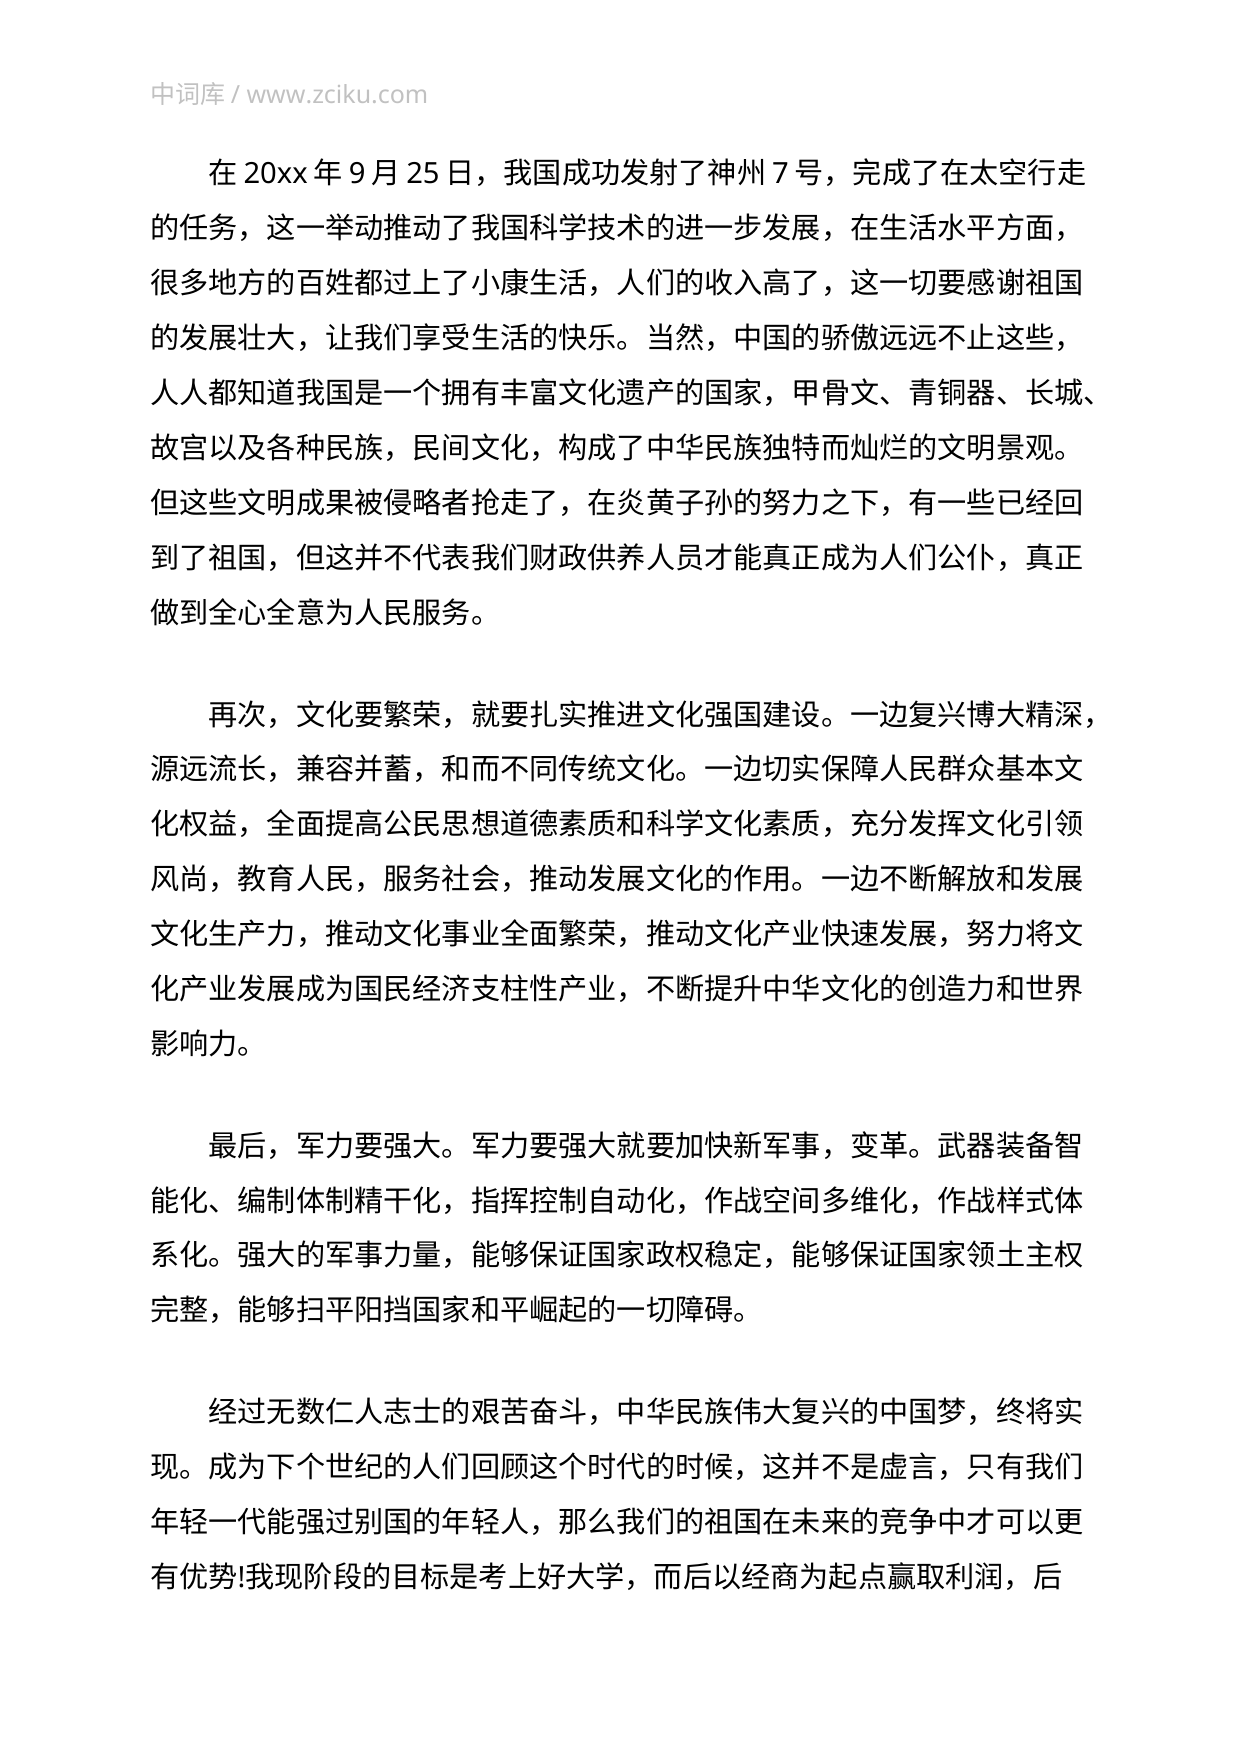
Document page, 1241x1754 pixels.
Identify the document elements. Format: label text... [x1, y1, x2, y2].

text 在20xx年9月25日，我国成功发射了神州7号，完成了在太空行走的任务，这一举动推动了我国科学技术的进一步发展，在生活水平方面，很多地方的百姓都过上了小康生活，人们的收入高了，这一切要感谢祖国的发展壮大，让我们享受生活的快乐。当然，中国的骄傲远远不止这些，人人都知道我国是一个拥有丰富文化遗产的国家，甲骨文、青铜器、长城、故宫以及各种民族，民间文化，构成了中华民族独特而灿烂的文明景观。但这些文明成果被侵略者抢走了，在炎黄子孙的努力之下，有一些已经回到了祖国，但这并不代表我们财政供养人员才能真正成为人们公仆，真正做到全心全意为人民服务。 [150, 150, 1090, 632]
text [150, 1389, 1090, 1596]
text 最后，军力要强大。军力要强大就要加快新军事，变革。武器装备智能化、编制体制精干化，指挥控制自动化，作战空间多维化，作战样式体系化。强大的军事力量，能够保证国家政权稳定，能够保证国家领土主权完整，能够扫平阳挡国家和平崛起的一切障碍。 [150, 1122, 1090, 1329]
text 再次，文化要繁荣，就要扎实推进文化强国建设。一边复兴博大精深，源远流长，兼容并蓄，和而不同传统文化。一边切实保障人民群众基本文化权益，全面提高公民思想道德素质和科学文化素质，充分发挥文化引领风尚，教育人民，服务社会，推动发展文化的作用。一边不断解放和发展文化生产力，推动文化事业全面繁荣，推动文化产业快速发展，努力将文化产业发展成为国民经济支柱性产业，不断提升中华文化的创造力和世界影响力。 [150, 691, 1090, 1063]
